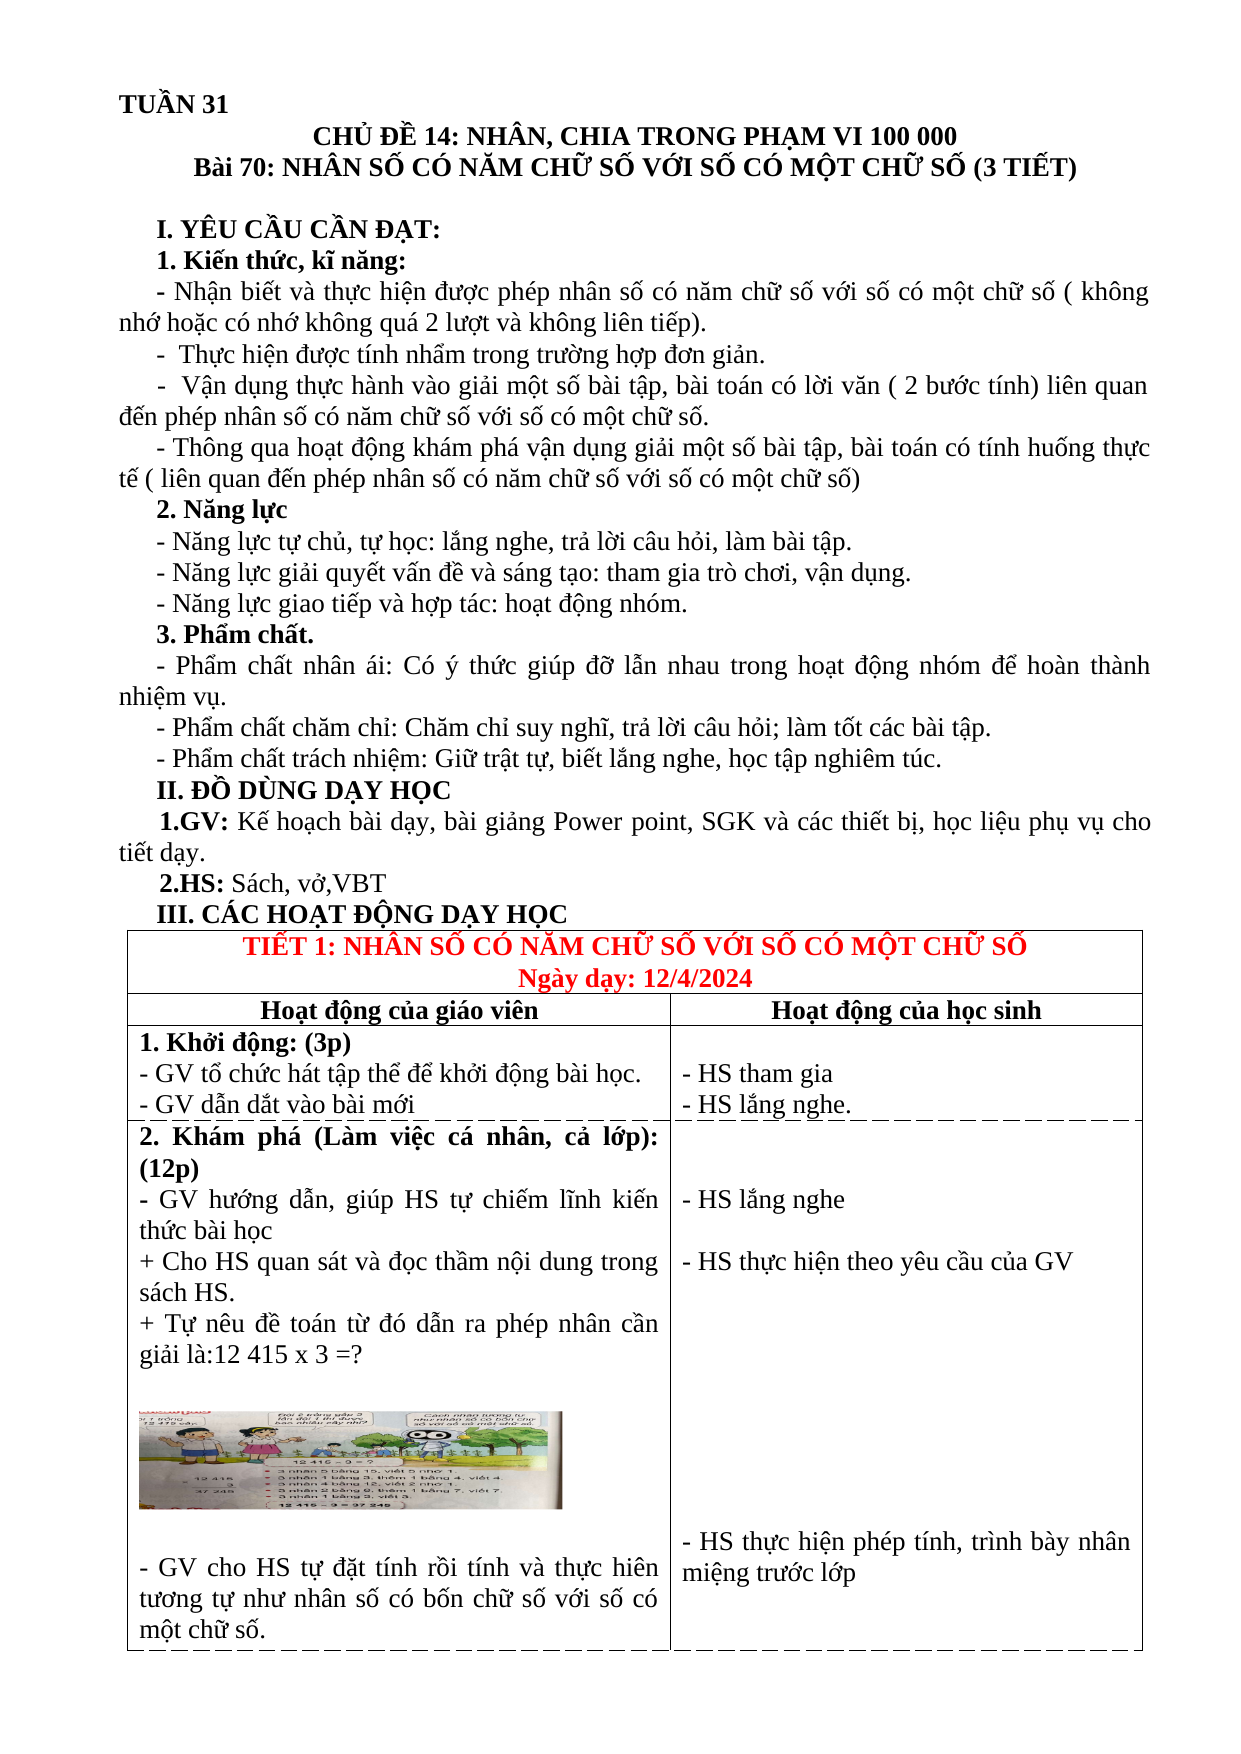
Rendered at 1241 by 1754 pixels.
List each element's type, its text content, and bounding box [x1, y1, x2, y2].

text - Năng lực tự chủ, tự học: lắng nghe, trả lời câu hỏi, làm bài tập. [118, 524, 1152, 556]
text II. ĐỒ DÙNG DẠY HỌC [118, 774, 1152, 805]
text - Nhận biết và thực hiện được phép nhân số có năm chữ số với số có một chữ số ( không nhớ hoặc có nhớ không quá 2 lượt và không liên tiếp). [118, 275, 1152, 338]
text - Thông qua hoạt động khám phá vận dụng giải một số bài tập, bài toán có tính huống thực tế ( liên quan đến phép nhân số có năm chữ số với số có một chữ số) [118, 431, 1152, 493]
text 2.HS: Sách, vở,VBT [118, 867, 1152, 898]
table_cell Hoạt động của giáo viên [128, 994, 670, 1025]
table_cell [671, 1120, 1142, 1650]
text 1.GV: Kế hoạch bài dạy, bài giảng Power point, SGK và các thiết bị, học liệu phụ vụ cho tiết dạy. [118, 805, 1152, 867]
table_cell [128, 1120, 670, 1650]
text - Phẩm chất nhân ái: Có ý thức giúp đỡ lẫn nhau trong hoạt động nhóm để hoàn thành nhiệm vụ. [118, 649, 1152, 711]
table_cell 1. Khởi động: (3p) - GV tổ chức hát tập thể để khởi động bài học. - GV dẫn dắt vào bài mới [128, 1026, 670, 1119]
text - Vận dụng thực hành vào giải một số bài tập, bài toán có lời văn ( 2 bước tính) liên quan đến phép nhân số có năm chữ số với số có một chữ số. [118, 369, 1152, 431]
picture [139, 1369, 563, 1551]
text 2. Năng lực [118, 493, 1152, 524]
text I. YÊU CẦU CẦN ĐẠT: [118, 213, 1152, 244]
text - Phẩm chất trách nhiệm: Giữ trật tự, biết lắng nghe, học tập nghiêm túc. [118, 743, 1152, 774]
text TUẦN 31 [118, 88, 1152, 120]
text - Năng lực giải quyết vấn đề và sáng tạo: tham gia trò chơi, vận dụng. [118, 556, 1152, 587]
table_cell Hoạt động của học sinh [671, 994, 1142, 1025]
text 1. Kiến thức, kĩ năng: [118, 244, 1152, 275]
table_header TIẾT 1: NHÂN SỐ CÓ NĂM CHỮ SỐ VỚI SỐ CÓ MỘT CHỮ SỐ Ngày dạy: 12/4/2024 [128, 931, 1142, 993]
text - Phẩm chất chăm chỉ: Chăm chỉ suy nghĩ, trả lời câu hỏi; làm tốt các bài tập. [118, 711, 1152, 743]
text - Năng lực giao tiếp và hợp tác: hoạt động nhóm. [118, 587, 1152, 618]
text Bài 70: NHÂN SỐ CÓ NĂM CHỮ SỐ VỚI SỐ CÓ MỘT CHỮ SỐ (3 TIẾT) [118, 151, 1152, 182]
text III. CÁC HOẠT ĐỘNG DẠY HỌC [118, 898, 1152, 929]
text - Thực hiện được tính nhẩm trong trường hợp đơn giản. [118, 338, 1152, 369]
text 3. Phẩm chất. [118, 618, 1152, 649]
text CHỦ ĐỀ 14: NHÂN, CHIA TRONG PHẠM VI 100 000 [118, 120, 1152, 151]
table_cell - HS tham gia - HS lắng nghe. [671, 1026, 1142, 1119]
